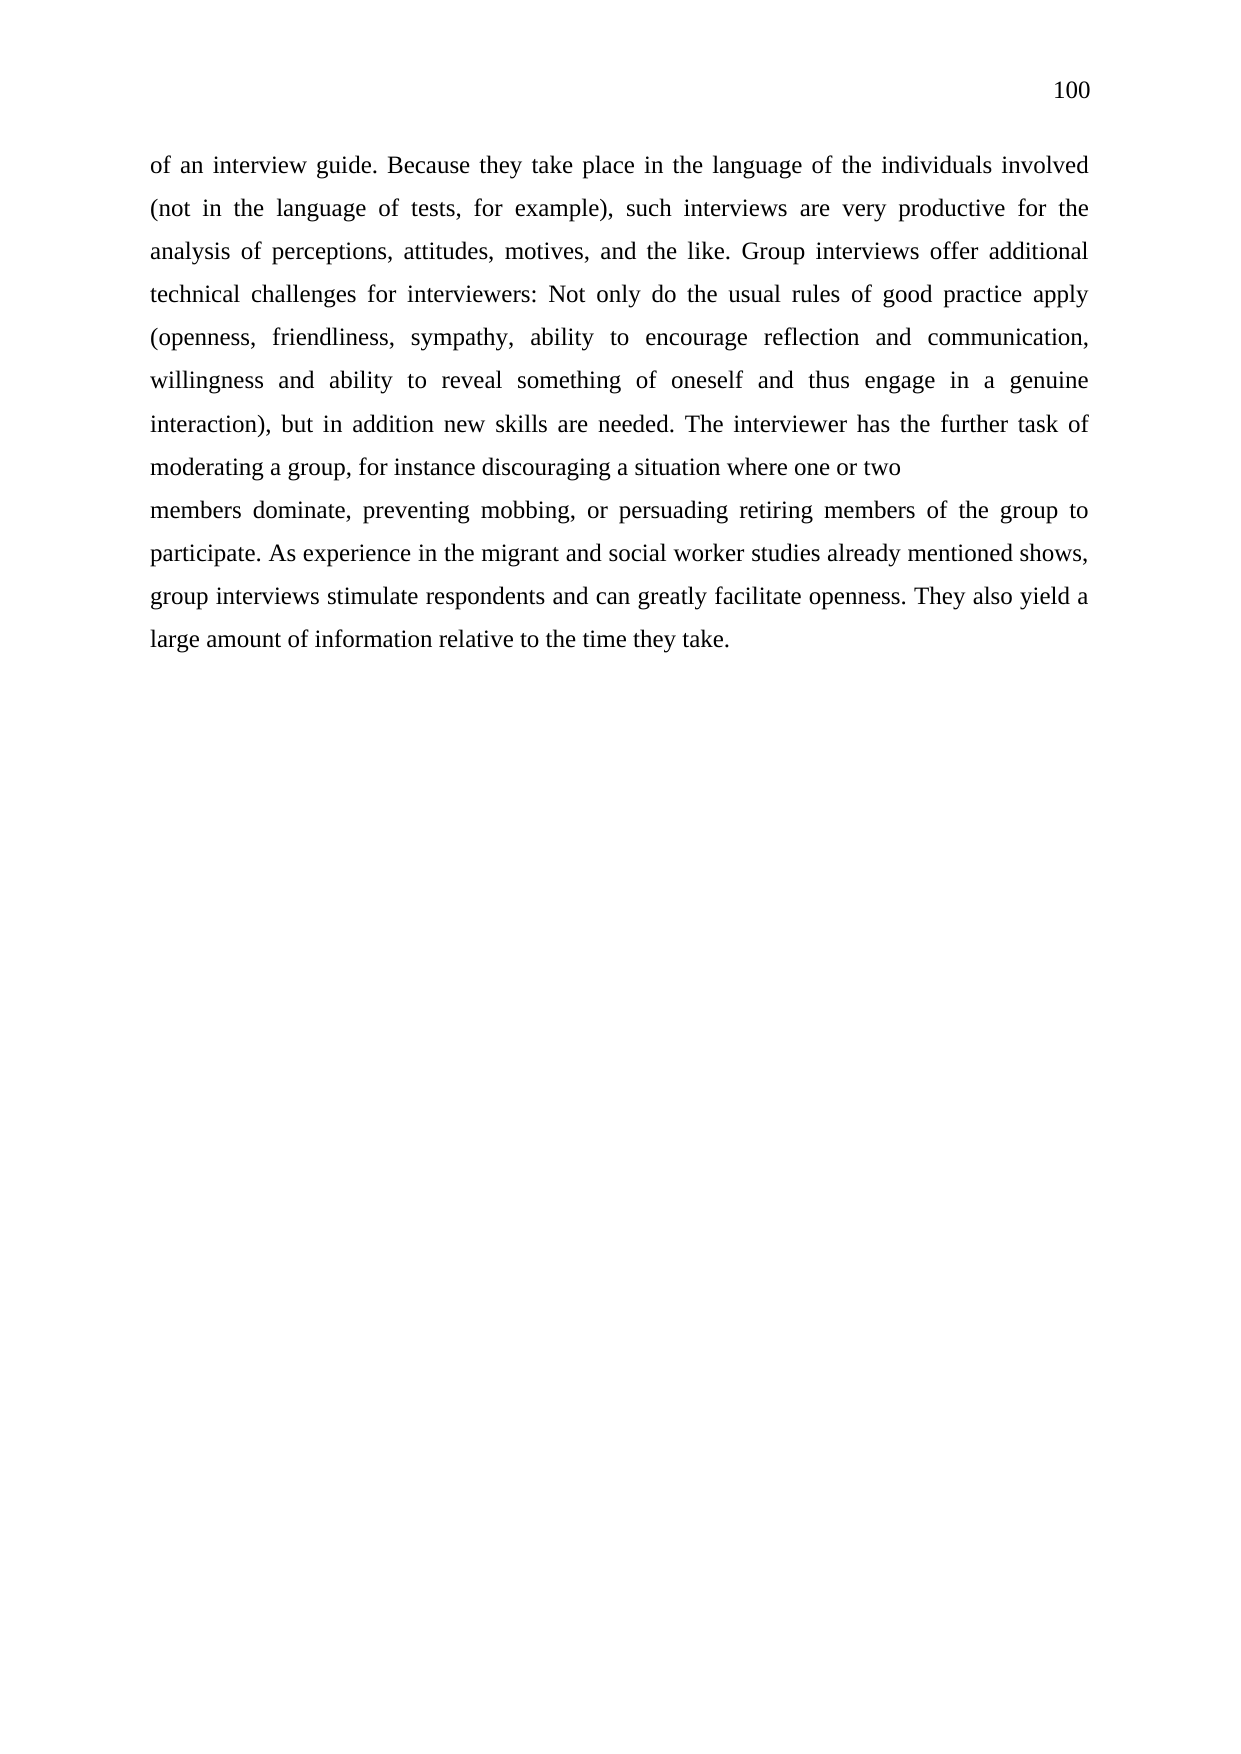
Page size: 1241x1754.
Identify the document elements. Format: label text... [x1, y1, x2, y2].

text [150, 150, 1090, 481]
text members dominate, preventing mobbing, or persuading retiring members of the group to participate. As experience in the migrant and social worker studies already mentioned shows, group interviews stimulate respondents and can greatly facilitate openness. They also yield a large amount of information relative to the time they take. [150, 495, 1090, 653]
